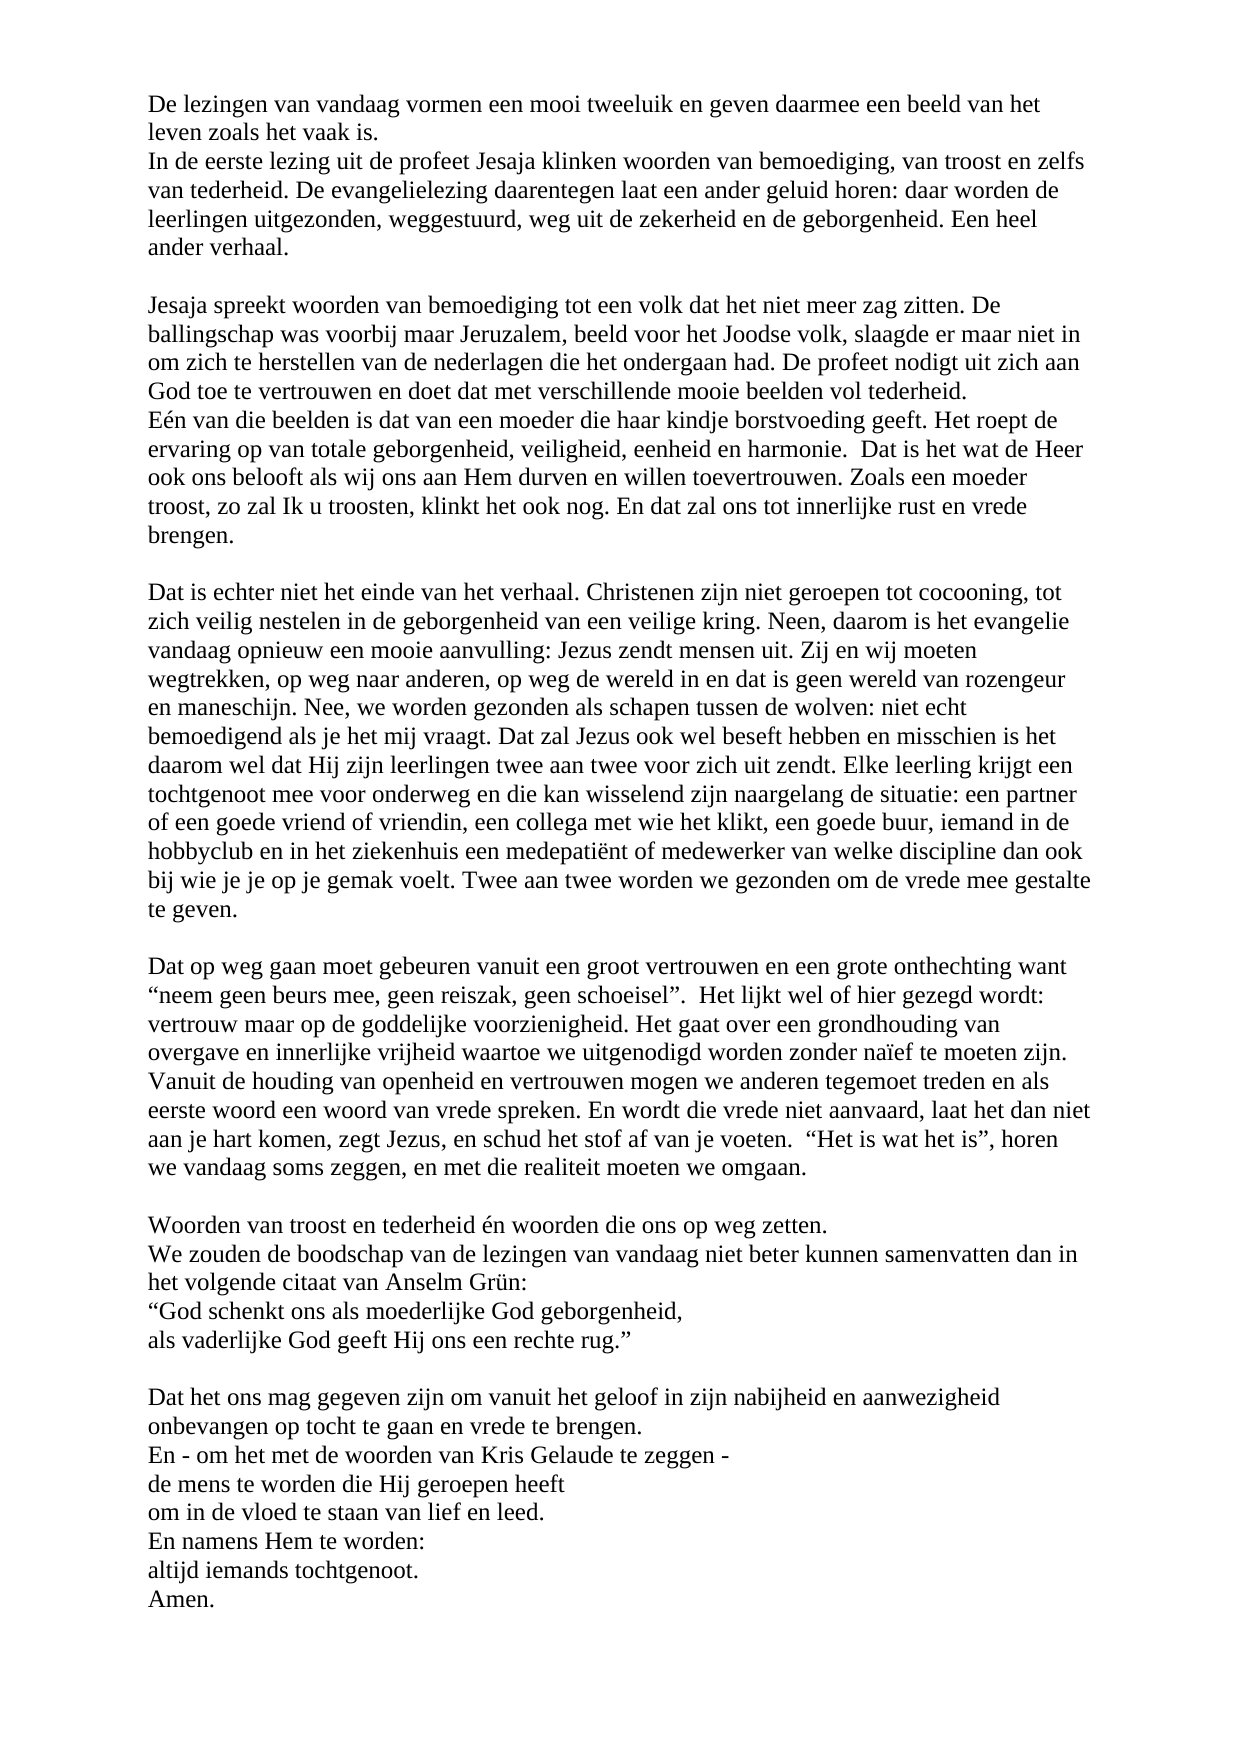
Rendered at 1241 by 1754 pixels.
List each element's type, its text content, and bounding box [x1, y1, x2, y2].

text Woorden van troost en tederheid én woorden die ons op weg zetten. [148, 1210, 1092, 1239]
text om in de vloed te staan van lief en leed. [148, 1497, 1092, 1526]
text We zouden de boodschap van de lezingen van vandaag niet beter kunnen samenvatten dan in het volgende citaat van Anselm Grün: [148, 1239, 1092, 1296]
text de mens te worden die Hij geroepen heeft [148, 1469, 1092, 1497]
text altijd iemands tochtgenoot. [148, 1555, 1092, 1584]
text Dat op weg gaan moet gebeuren vanuit een groot vertrouwen en een grote onthechting want “neem geen beurs mee, geen reiszak, geen schoeisel”. Het lijkt wel of hier gezegd wordt: vertrouw maar op de goddelijke voorzienigheid. Het gaat over een grondhouding van overgave en innerlijke vrijheid waartoe we uitgenodigd worden zonder naïef te moeten zijn. [148, 951, 1092, 1066]
text Jesaja spreekt woorden van bemoediging tot een volk dat het niet meer zag zitten. De ballingschap was voorbij maar Jeruzalem, beeld voor het Joodse volk, slaagde er maar niet in om zich te herstellen van de nederlagen die het ondergaan had. De profeet nodigt uit zich aan God toe te vertrouwen en doet dat met verschillende mooie beelden vol tederheid. [148, 290, 1092, 405]
text Vanuit de houding van openheid en vertrouwen mogen we anderen tegemoet treden en als eerste woord een woord van vrede spreken. En wordt die vrede niet aanvaard, laat het dan niet aan je hart komen, zegt Jezus, en schud het stof af van je voeten. “Het is wat het is”, horen we vandaag soms zeggen, en met die realiteit moeten we omgaan. [148, 1066, 1092, 1181]
text “God schenkt ons als moederlijke God geborgenheid, [148, 1296, 1092, 1325]
text En - om het met de woorden van Kris Gelaude te zeggen - [148, 1440, 1092, 1469]
text Eén van die beelden is dat van een moeder die haar kindje borstvoeding geeft. Het roept de ervaring op van totale geborgenheid, veiligheid, eenheid en harmonie. Dat is het wat de Heer ook ons belooft als wij ons aan Hem durven en willen toevertrouwen. Zoals een moeder troost, zo zal Ik u troosten, klinkt het ook nog. En dat zal ons tot innerlijke rust en vrede brengen. [148, 405, 1092, 549]
text En namens Hem te worden: [148, 1526, 1092, 1555]
text De lezingen van vandaag vormen een mooi tweeluik en geven daarmee een beeld van het leven zoals het vaak is. [148, 89, 1092, 146]
text Dat het ons mag gegeven zijn om vanuit het geloof in zijn nabijheid en aanwezigheid onbevangen op tocht te gaan en vrede te brengen. [148, 1382, 1092, 1440]
text Dat is echter niet het einde van het verhaal. Christenen zijn niet geroepen tot cocooning, tot zich veilig nestelen in de geborgenheid van een veilige kring. Neen, daarom is het evangelie vandaag opnieuw een mooie aanvulling: Jezus zendt mensen uit. Zij en wij moeten wegtrekken, op weg naar anderen, op weg de wereld in en dat is geen wereld van rozengeur en maneschijn. Nee, we worden gezonden als schapen tussen de wolven: niet echt bemoedigend als je het mij vraagt. Dat zal Jezus ook wel beseft hebben en misschien is het daarom wel dat Hij zijn leerlingen twee aan twee voor zich uit zendt. Elke leerling krijgt een tochtgenoot mee voor onderweg en die kan wisselend zijn naargelang de situatie: een partner of een goede vriend of vriendin, een collega met wie het klikt, een goede buur, iemand in de hobbyclub en in het ziekenhuis een medepatiënt of medewerker van welke discipline dan ook bij wie je je op je gemak voelt. Twee aan twee worden we gezonden om de vrede mee gestalte te geven. [148, 577, 1092, 922]
text In de eerste lezing uit de profeet Jesaja klinken woorden van bemoediging, van troost en zelfs van tederheid. De evangelielezing daarentegen laat een ander geluid horen: daar worden de leerlingen uitgezonden, weggestuurd, weg uit de zekerheid en de geborgenheid. Een heel ander verhaal. [148, 146, 1092, 261]
text Amen. [148, 1584, 1092, 1612]
text als vaderlijke God geeft Hij ons een rechte rug.” [148, 1325, 1092, 1354]
